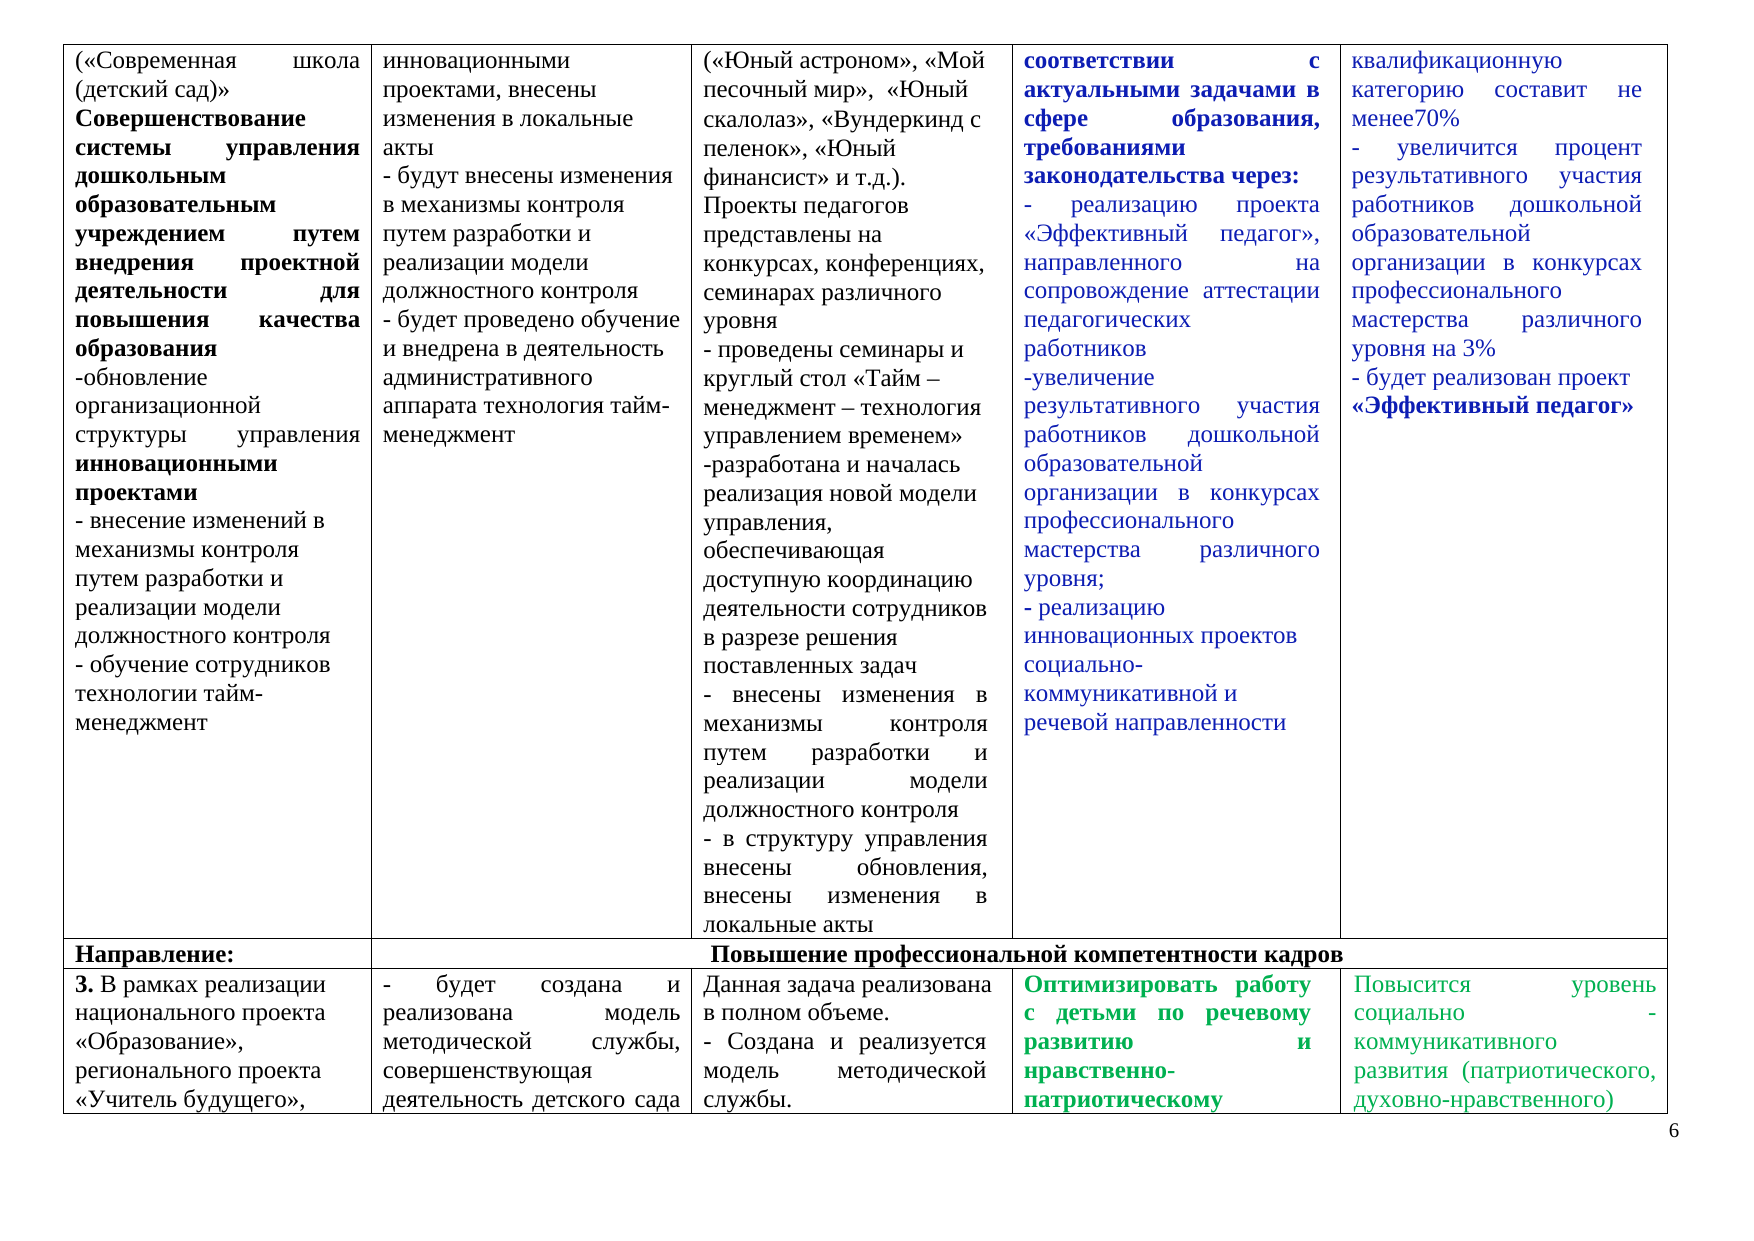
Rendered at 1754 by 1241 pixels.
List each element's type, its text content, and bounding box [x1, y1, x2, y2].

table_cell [1013, 969, 1340, 1112]
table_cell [1341, 969, 1667, 1112]
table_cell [1013, 45, 1340, 938]
table_cell Направление: [64, 939, 371, 968]
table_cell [64, 45, 371, 938]
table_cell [1341, 45, 1667, 938]
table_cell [372, 969, 691, 1112]
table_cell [64, 969, 371, 1112]
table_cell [692, 969, 1012, 1112]
table_cell Повышение профессиональной компетентности кадров [372, 939, 1667, 968]
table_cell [372, 45, 691, 938]
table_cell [692, 45, 1012, 938]
